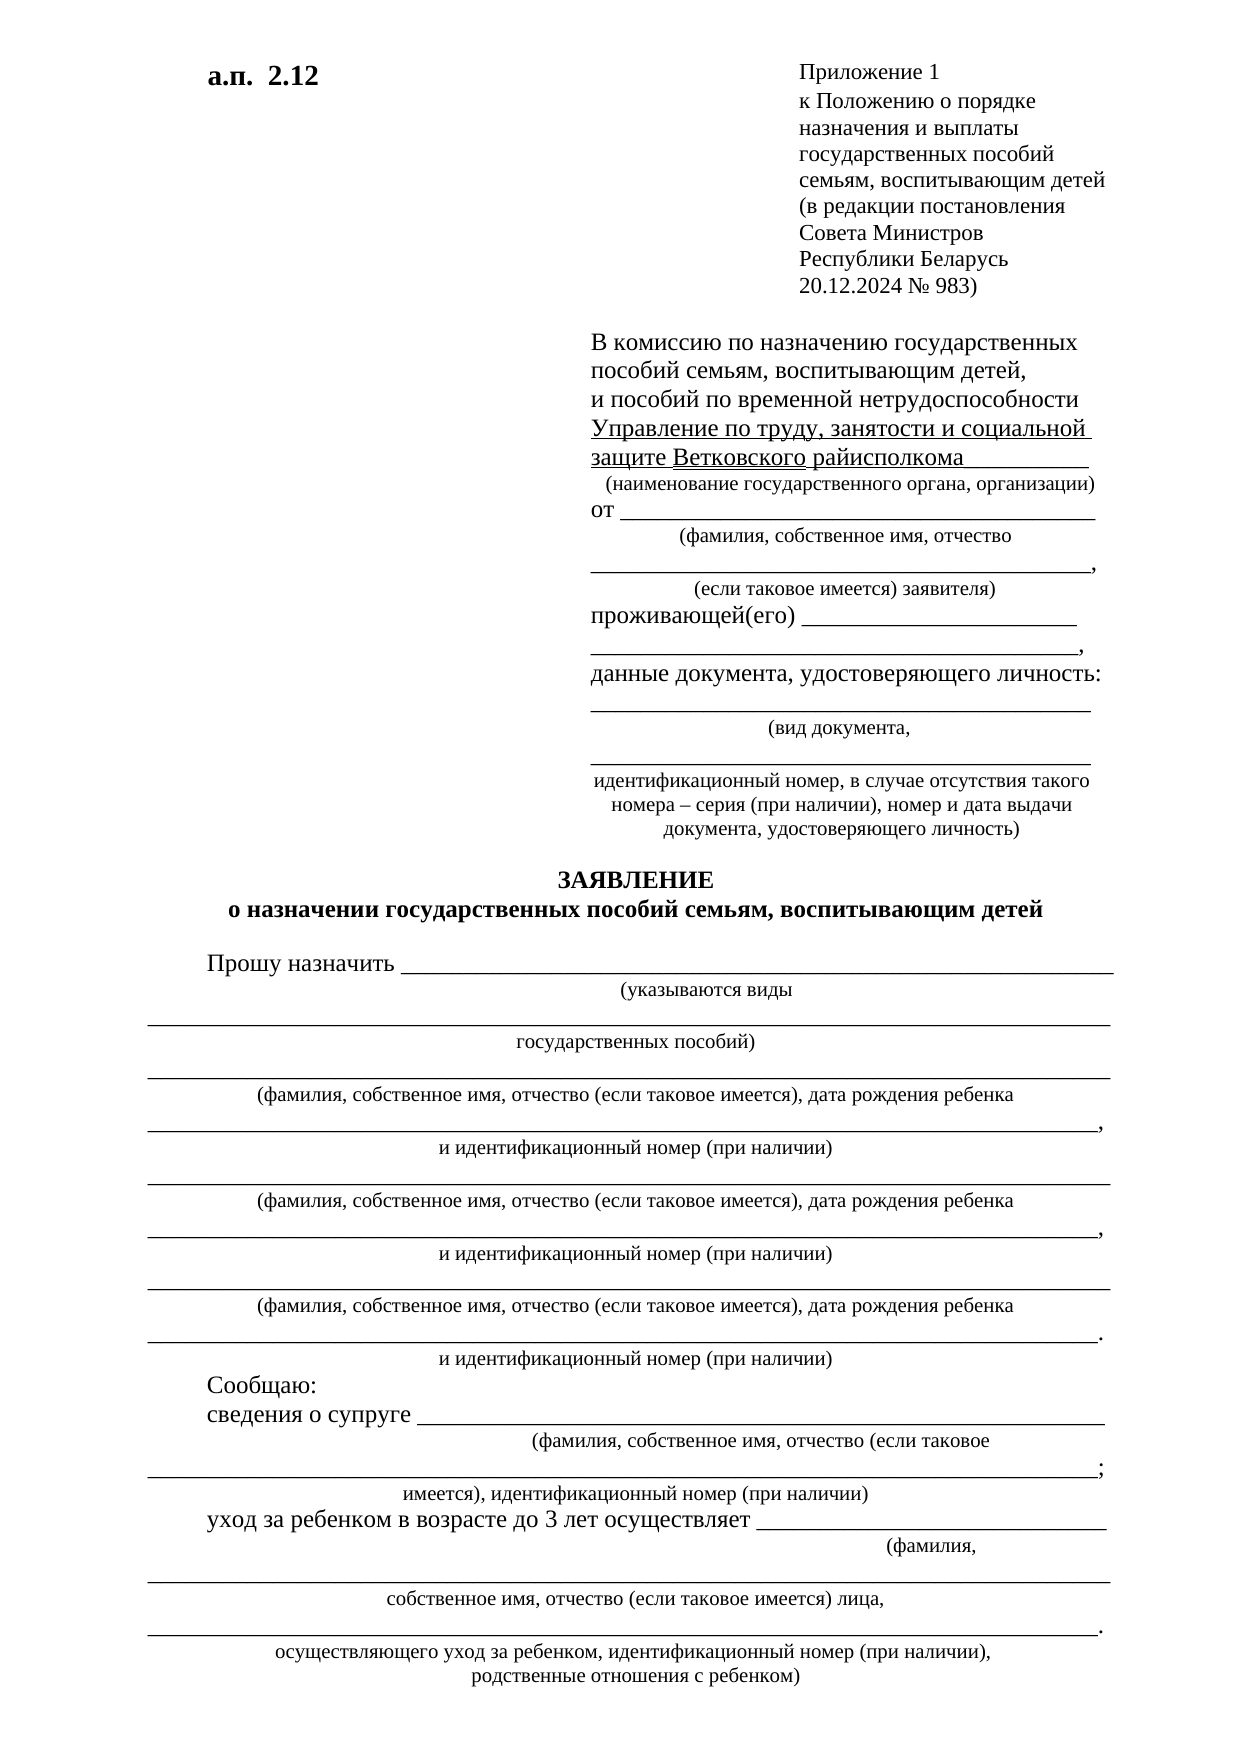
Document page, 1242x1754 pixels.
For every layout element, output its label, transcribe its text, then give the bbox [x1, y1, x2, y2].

text (наименование государственного органа, организации) [605, 471, 1123, 494]
text В комиссию по назначению государственных пособий семьям, воспитывающим детей, и пособий по временной нетрудоспособности [591, 327, 1123, 413]
text (вид документа, [768, 715, 1123, 739]
text (фамилия, [886, 1533, 1123, 1557]
text (фамилия, собственное имя, отчество (если таковое [532, 1428, 1123, 1452]
text Управление по труду, занятости и социальной защите Ветковского райисполкома__________ [591, 413, 1123, 471]
text и идентификационный номер (при наличии) [148, 1346, 1123, 1370]
text от ______________________________________ [591, 494, 1123, 523]
text ____________________________________________________________________________; [148, 1452, 1123, 1481]
text _______________________________________, [591, 629, 1123, 658]
text уход за ребенком в возрасте до 3 лет осуществляет ____________________________ [148, 1504, 1123, 1533]
table_header а.п. 2.12 [148, 58, 798, 298]
text Сообщаю: [148, 1370, 1123, 1399]
text собственное имя, отчество (если таковое имеется) лица, [148, 1586, 1123, 1610]
text ________________________________________ [591, 686, 1123, 715]
table_header Приложение 1 к Положению о порядке назначения и выплаты государственных пособий семьям, воспитывающим детей (в редакции постановления Совета Министров Республики Беларусь 20.12.2024 № 983) [798, 58, 1123, 298]
text ________________________________________ [591, 739, 1123, 768]
text ____________________________________________________________________________, [148, 1212, 1123, 1241]
text (фамилия, собственное имя, отчество [679, 523, 1123, 547]
text и идентификационный номер (при наличии) [148, 1241, 1123, 1264]
text государственных пособий) [148, 1029, 1123, 1053]
text _____________________________________________________________________________ [148, 1053, 1123, 1082]
text и идентификационный номер (при наличии) [148, 1135, 1123, 1159]
text _____________________________________________________________________________ [148, 1264, 1123, 1293]
text данные документа, удостоверяющего личность: [591, 658, 1123, 686]
text Прошу назначить _________________________________________________________ [148, 948, 1123, 976]
text проживающей(его) ______________________ [591, 600, 1123, 629]
text (фамилия, собственное имя, отчество (если таковое имеется), дата рождения ребенка [148, 1082, 1123, 1106]
title ЗАЯВЛЕНИЕ о назначении государственных пособий семьям, воспитывающим детей [148, 865, 1123, 923]
text идентификационный номер, в случае отсутствия такого номера – серия (при наличии), номер и дата выдачи документа, удостоверяющего личность) [591, 768, 1093, 840]
text сведения о супруге _______________________________________________________ [148, 1399, 1123, 1428]
text (указываются виды [620, 976, 1123, 1001]
text _____________________________________________________________________________ [148, 1557, 1123, 1586]
text ________________________________________, [591, 547, 1123, 576]
text осуществляющего уход за ребенком, идентификационный номер (при наличии), родственные отношения с ребенком) [148, 1639, 1123, 1687]
text _____________________________________________________________________________ [148, 1159, 1123, 1188]
text ____________________________________________________________________________. [148, 1317, 1123, 1346]
text ____________________________________________________________________________. [148, 1610, 1123, 1639]
text (если таковое имеется) заявителя) [694, 576, 1123, 600]
text имеется), идентификационный номер (при наличии) [148, 1481, 1123, 1504]
text (фамилия, собственное имя, отчество (если таковое имеется), дата рождения ребенка [148, 1188, 1123, 1212]
text _____________________________________________________________________________ [148, 1001, 1123, 1029]
text (фамилия, собственное имя, отчество (если таковое имеется), дата рождения ребенка [148, 1293, 1123, 1317]
text ____________________________________________________________________________, [148, 1106, 1123, 1135]
